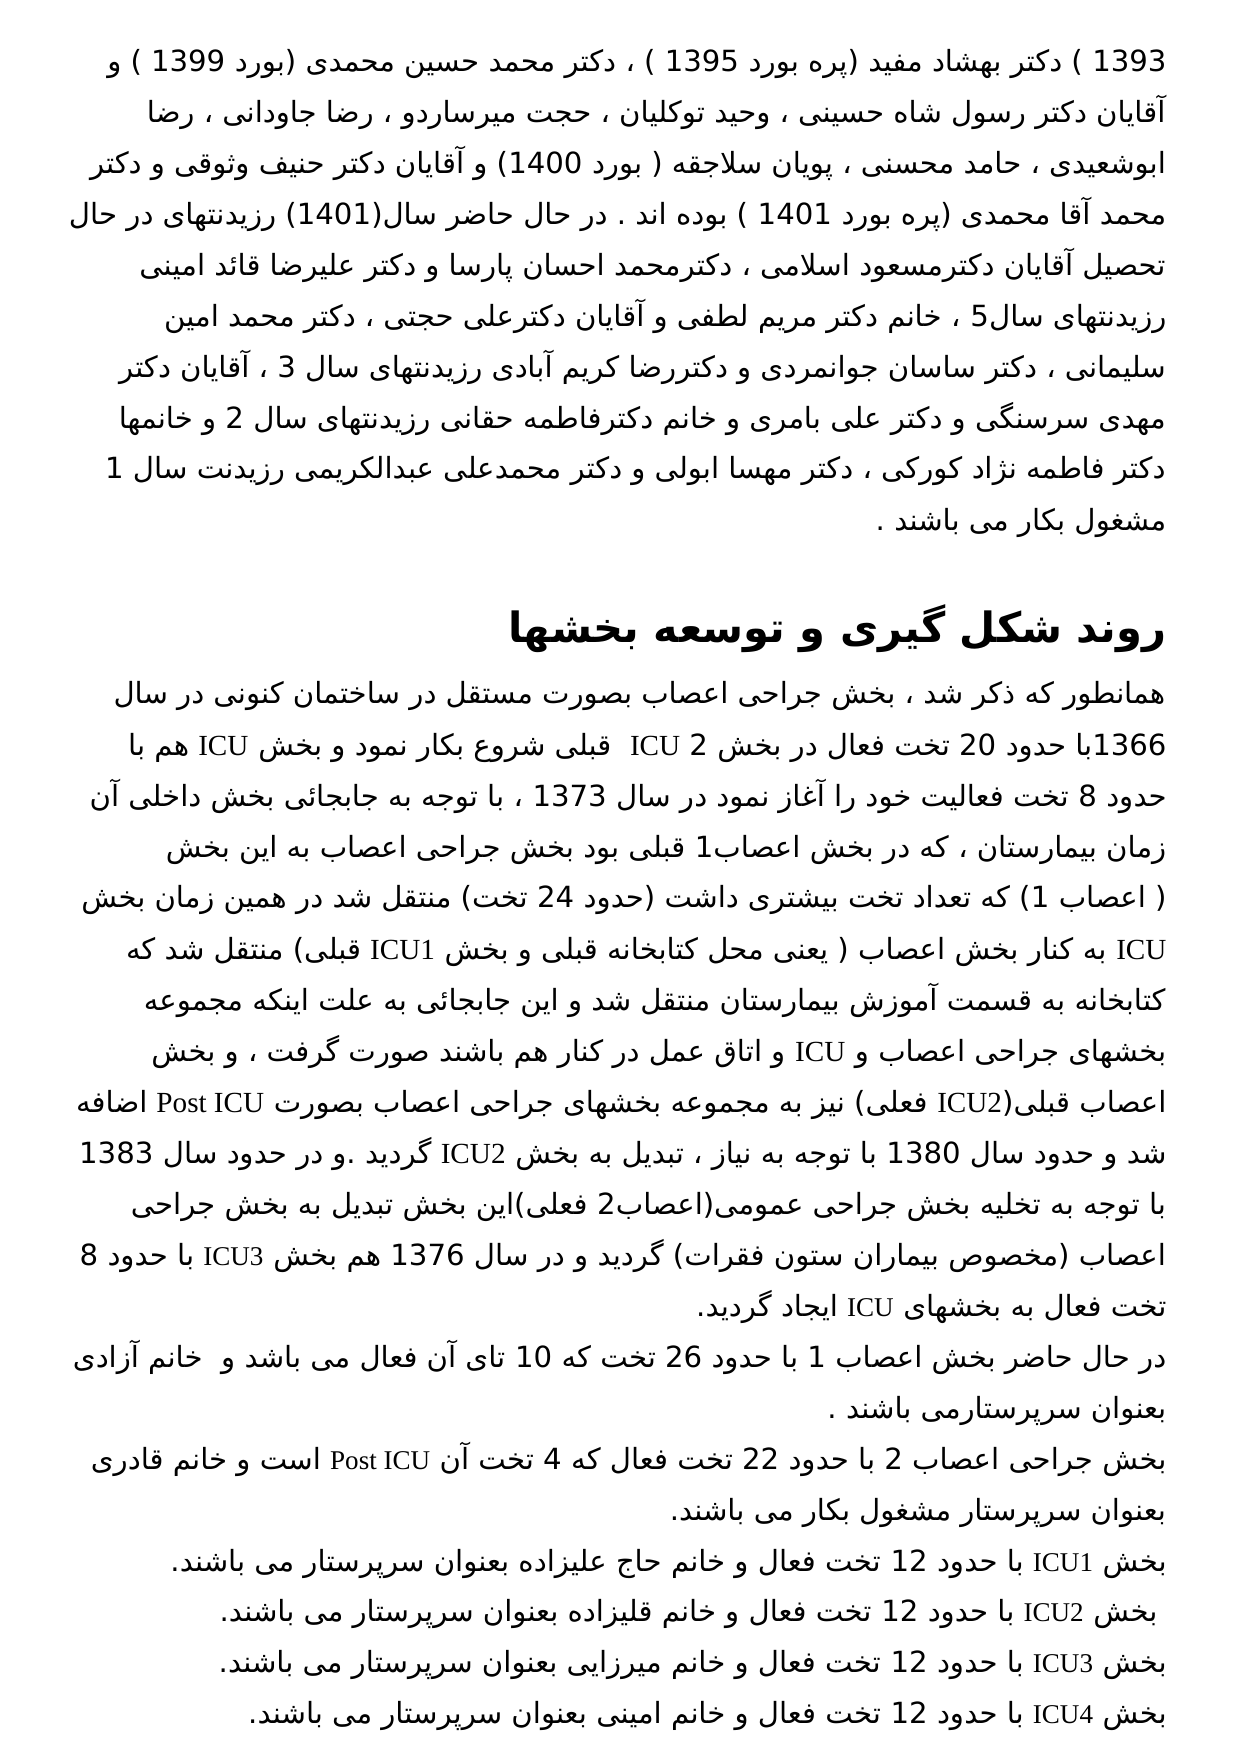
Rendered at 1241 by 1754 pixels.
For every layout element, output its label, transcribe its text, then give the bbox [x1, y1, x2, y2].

text در حال حاضر بخش اعصاب 1 با حدود 26 تخت که 10 تای آن فعال می باشد و خانم آزادی بعنوان سرپرستارمی باشند . [59, 1340, 1167, 1425]
text بخش ICU3 با حدود 12 تخت فعال و خانم میرزایی بعنوان سرپرستار می باشند. [59, 1646, 1167, 1680]
text روند شکل گيری و توسعه بخشها [59, 604, 1167, 653]
text بخش جراحی اعصاب 2 با حدود 22 تخت فعال که 4 تخت آن Post ICU است و خانم قادری بعنوان سرپرستار مشغول بکار می باشند. [59, 1442, 1167, 1527]
text بخش ICU1 با حدود 12 تخت فعال و خانم حاج علیزاده بعنوان سرپرستار می باشند. [59, 1544, 1167, 1578]
text همانطور که ذکر شد ، بخش جراحی اعصاب بصورت مستقل در ساختمان کنونی در سال 1366با حدود 20 تخت فعال در بخش 2 ICU قبلی شروع بکار نمود و بخش ICU هم با حدود 8 تخت فعاليت خود را آغاز نمود در سال 1373 ، با توجه به جابجائی بخش داخلی آن زمان بيمارستان ، که در بخش اعصاب1 قبلی بود بخش جراحی اعصاب به اين بخش ( اعصاب 1) که تعداد تخت بيشتری داشت (حدود 24 تخت) منتقل شد در همين زمان بخش ICU به کنار بخش اعصاب ( يعنی محل کتابخانه قبلی و بخش ICU1 قبلی) منتقل شد که کتابخانه به قسمت آموزش بيمارستان منتقل شد و اين جابجائی به علت اينکه مجموعه بخشهای جراحی اعصاب و ICU و اتاق عمل در کنار هم باشند صورت گرفت ، و بخش اعصاب قبلی(ICU2 فعلی) نيز به مجموعه بخشهای جراحی اعصاب بصورت Post ICU اضافه شد و حدود سال 1380 با توجه به نياز ، تبديل به بخش ICU2 گرديد .و در حدود سال 1383 با توجه به تخليه بخش جراحی عمومی(اعصاب2 فعلی)اين بخش تبديل به بخش جراحی اعصاب (مخصوص بيماران ستون فقرات) گرديد و در سال 1376 هم بخش ICU3 با حدود 8 تخت فعال به بخشهای ICU ايجاد گرديد. [59, 677, 1167, 1323]
text بخش ICU4 با حدود 12 تخت فعال و خانم امینی بعنوان سرپرستار می باشند. [59, 1697, 1167, 1731]
text بخش ICU2 با حدود 12 تخت فعال و خانم قلیزاده بعنوان سرپرستار می باشند. [59, 1595, 1167, 1629]
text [59, 44, 1167, 537]
